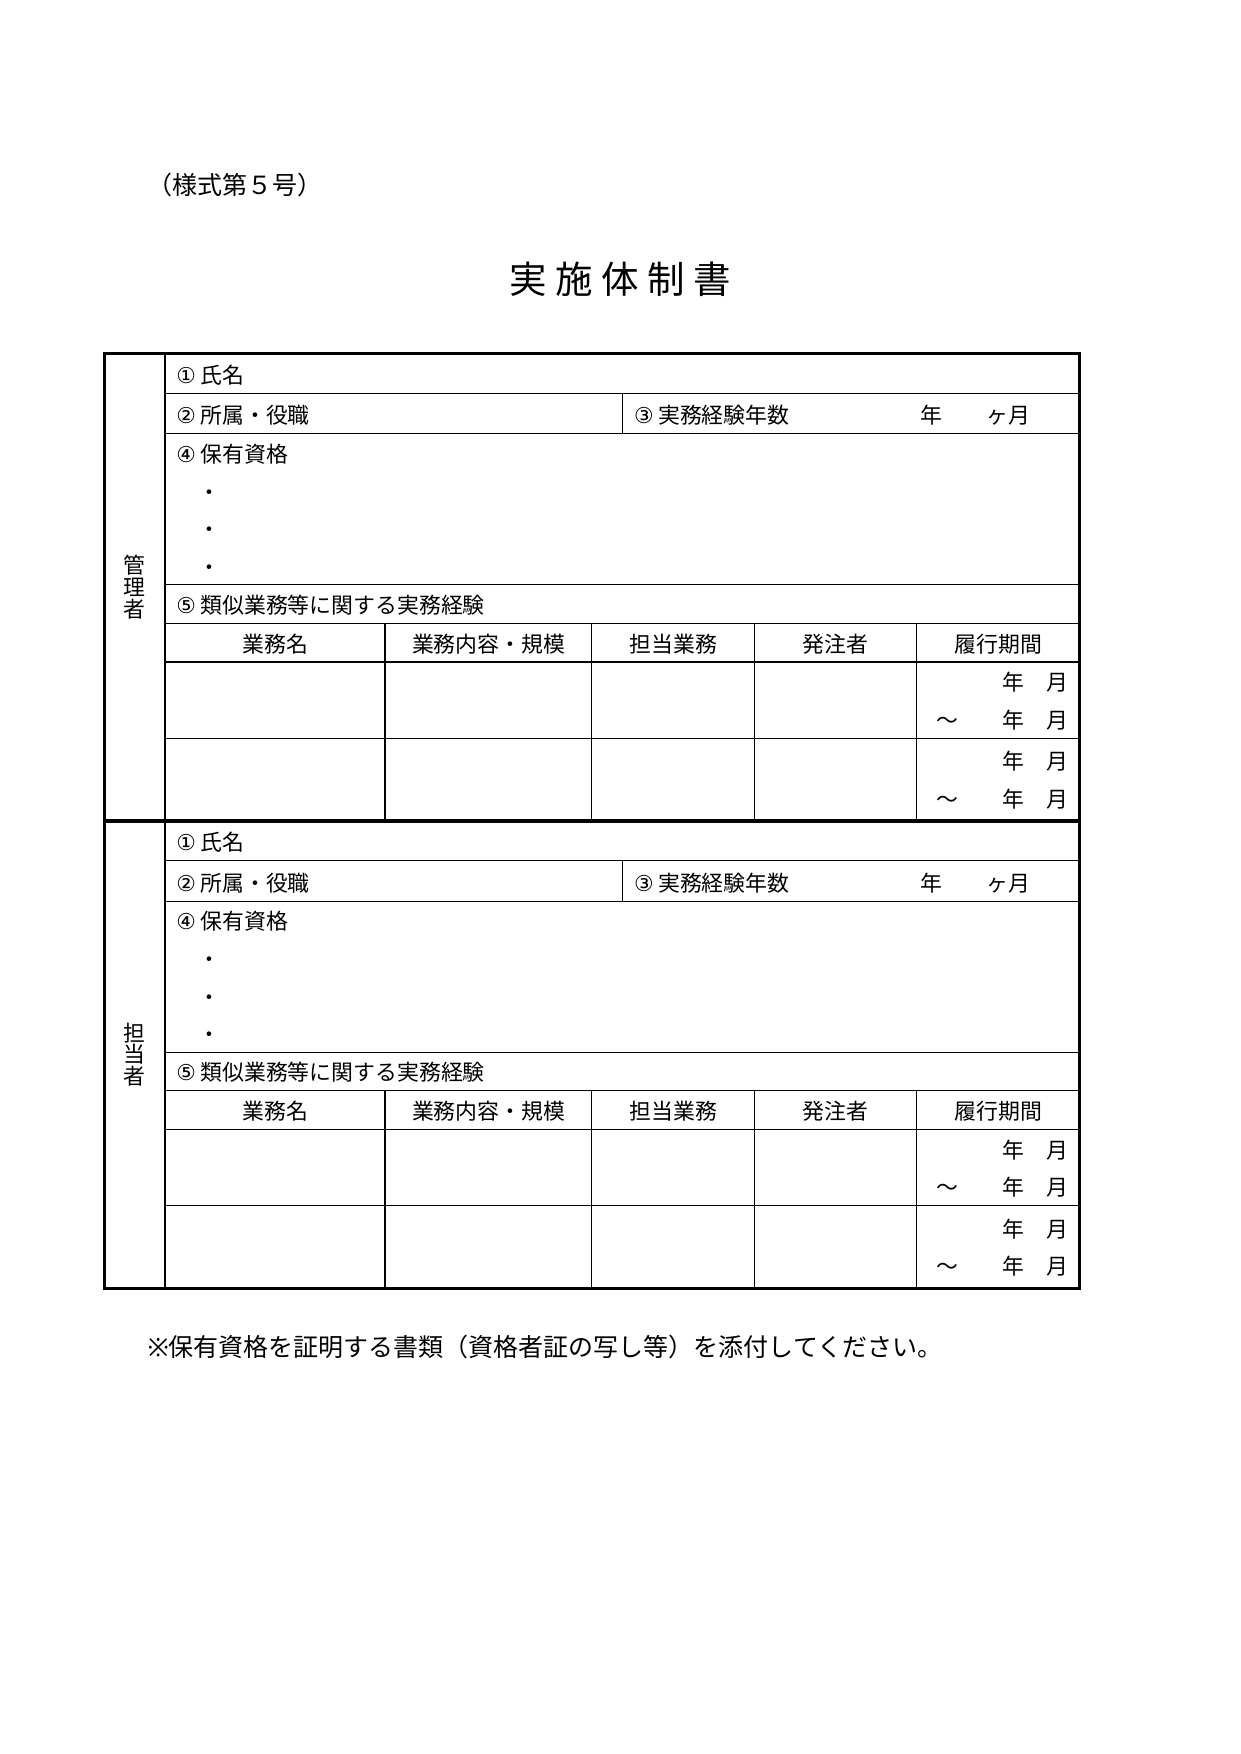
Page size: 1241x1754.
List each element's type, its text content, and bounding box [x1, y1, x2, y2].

table_cell 履行期間 [917, 624, 1078, 661]
table_cell [386, 739, 591, 819]
table_cell [592, 663, 754, 737]
table_cell ③実務経験年数 年 ヶ月 [623, 394, 1078, 433]
table_cell [166, 1206, 384, 1287]
text 実 施 体 制 書 [148, 239, 1092, 314]
table_cell 年 月 ～ 年 月 [917, 1206, 1078, 1287]
text （様式第５号） [148, 164, 1092, 202]
table_cell 担当業務 [592, 1091, 754, 1129]
table_cell 担当者 [106, 823, 164, 1287]
table_cell ⑤類似業務等に関する実務経験 [166, 585, 1078, 623]
table_cell [386, 1130, 591, 1205]
table_header ①氏名 [166, 355, 1078, 393]
text ※保有資格を証明する書類（資格者証の写し等）を添付してください。 [148, 1327, 1092, 1365]
table_header 管理者 [106, 355, 164, 819]
table_cell [755, 1206, 916, 1287]
table_cell [755, 663, 916, 737]
table_cell 年 月 ～ 年 月 [917, 663, 1078, 737]
table_cell [592, 739, 754, 819]
table_cell 年 月 ～ 年 月 [917, 1130, 1078, 1205]
table_cell [755, 1130, 916, 1205]
table_cell [166, 663, 384, 737]
table_cell [592, 1130, 754, 1205]
table_cell ⑤類似業務等に関する実務経験 [166, 1053, 1078, 1090]
table_cell ②所属・役職 [166, 394, 622, 433]
table_cell [386, 1206, 591, 1287]
table_cell 業務内容・規模 [386, 1091, 591, 1129]
table_cell 年 月 ～ 年 月 [917, 739, 1078, 819]
table_cell [755, 739, 916, 819]
table_cell [592, 1206, 754, 1287]
table_cell ③実務経験年数 年 ヶ月 [623, 861, 1078, 901]
table_cell 業務名 [166, 624, 384, 661]
table_cell [386, 663, 591, 737]
table_cell ①氏名 [166, 823, 1078, 860]
table_cell [166, 739, 384, 819]
table_cell ④保有資格 ・ ・ ・ [166, 434, 1078, 584]
table_cell ④保有資格 ・ ・ ・ [166, 902, 1078, 1052]
table_cell 業務内容・規模 [386, 624, 591, 661]
table_cell 履行期間 [917, 1091, 1078, 1129]
table_cell 業務名 [166, 1091, 384, 1129]
table_cell 発注者 [755, 1091, 916, 1129]
table_cell 担当業務 [592, 624, 754, 661]
table_cell 発注者 [755, 624, 916, 661]
table_cell ②所属・役職 [166, 861, 622, 901]
table_cell [166, 1130, 384, 1205]
